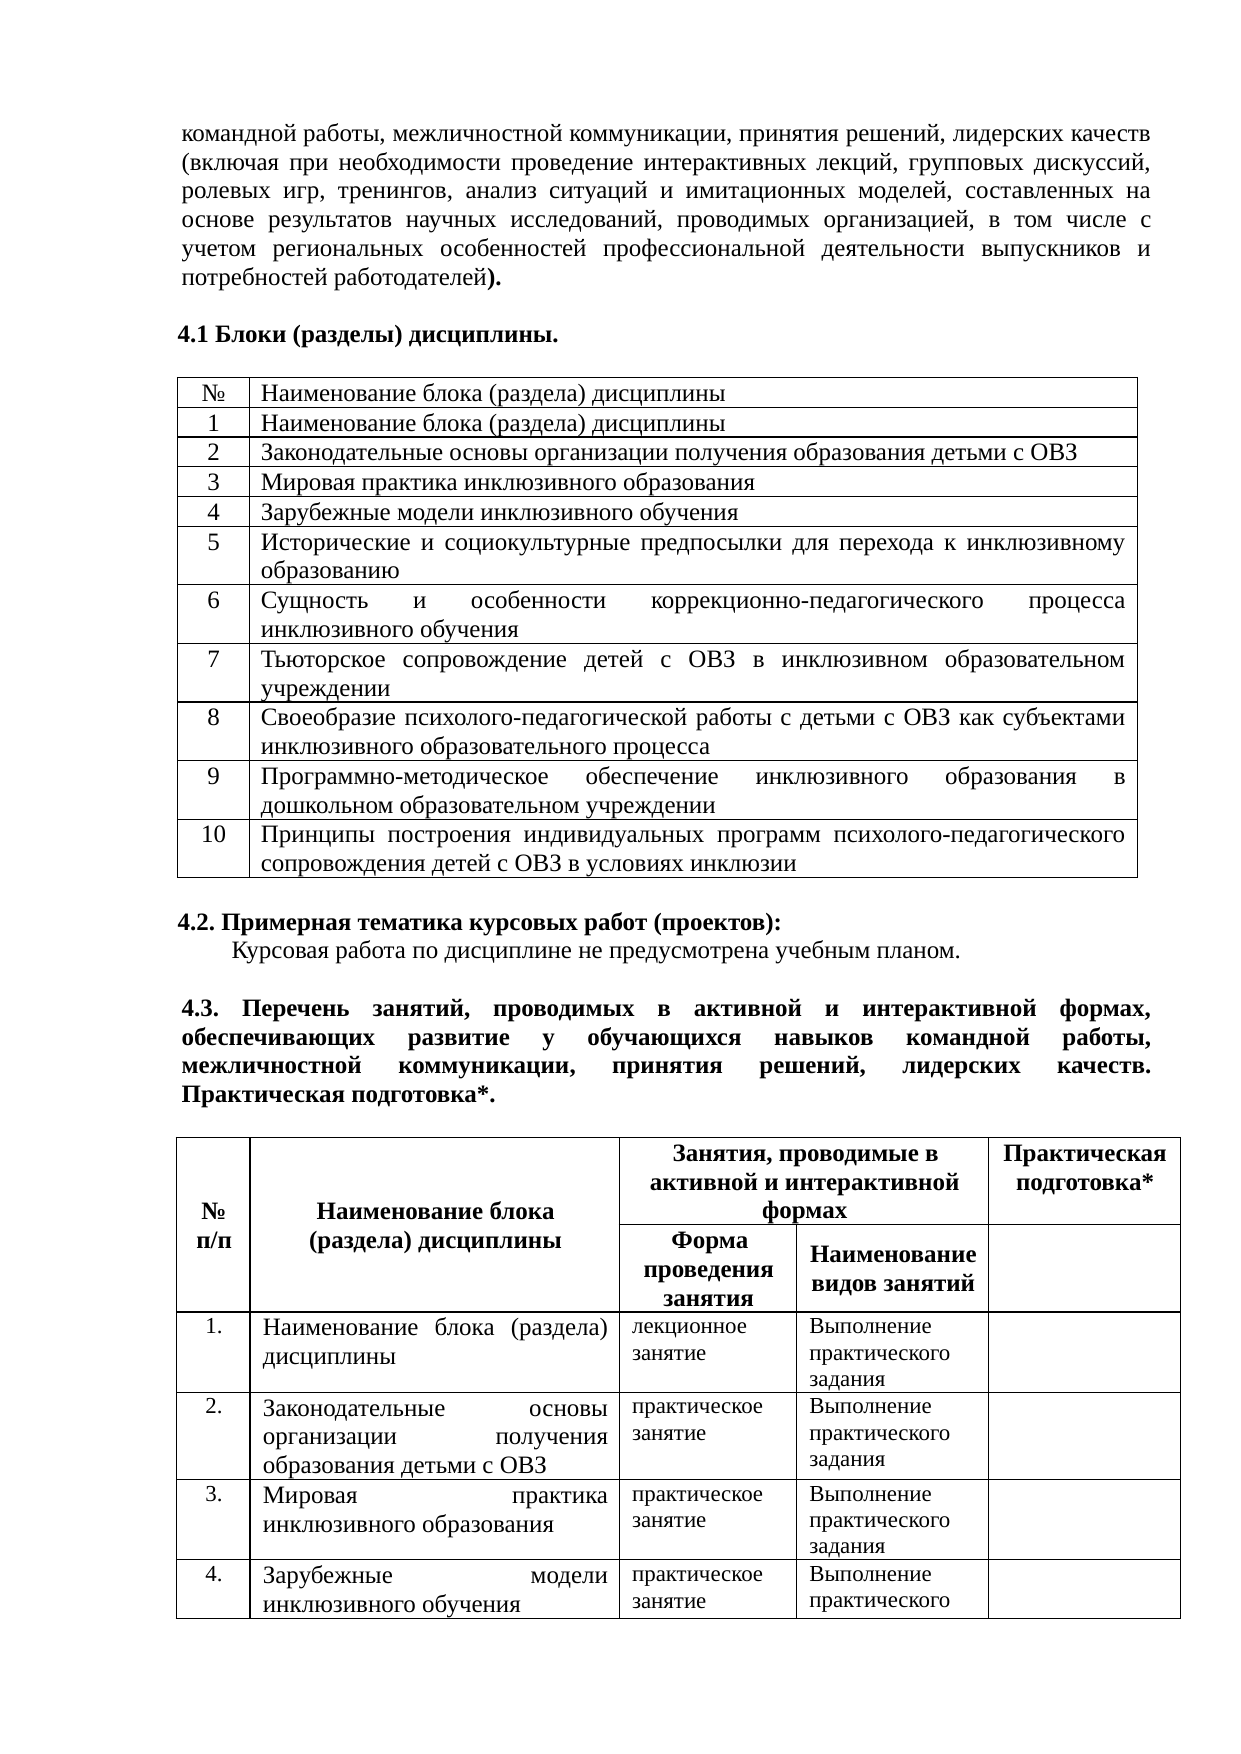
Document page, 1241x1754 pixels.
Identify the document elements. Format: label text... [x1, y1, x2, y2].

table_cell 2. [177, 1393, 249, 1479]
table_cell Тьюторское сопровождение детей с ОВЗ в инклюзивном образовательном учреждении [250, 644, 1137, 701]
table_cell Наименование блока (раздела) дисциплины [251, 1313, 619, 1392]
table_cell Сущность и особенности коррекционно-педагогического процесса инклюзивного обучения [250, 585, 1137, 643]
table_cell [989, 1480, 1180, 1559]
table_header № п/п [177, 1138, 249, 1311]
table_cell Исторические и социокультурные предпосылки для перехода к инклюзивному образованию [250, 527, 1137, 584]
table_header Занятия, проводимые в активной и интерактивной формах [620, 1138, 988, 1224]
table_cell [251, 1560, 619, 1617]
table_cell Мировая практика инклюзивного образования [250, 467, 1137, 496]
table_cell 1 [178, 408, 249, 436]
table_cell 9 [178, 761, 249, 818]
table_cell 4. [177, 1560, 249, 1617]
table_cell 4 [178, 497, 249, 526]
table_cell [989, 1225, 1180, 1311]
table_cell 6 [178, 585, 249, 643]
table_cell [989, 1560, 1180, 1617]
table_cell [620, 1560, 796, 1617]
table_cell Зарубежные модели инклюзивного обучения [250, 497, 1137, 526]
table_cell Программно-методическое обеспечение инклюзивного образования в дошкольном образовательном учреждении [250, 761, 1137, 818]
table_cell [989, 1393, 1180, 1479]
table_cell Законодательные основы организации получения образования детьми с ОВЗ [250, 438, 1137, 466]
table_cell Выполнение практического задания [797, 1313, 988, 1392]
table_cell 10 [178, 820, 249, 877]
table_header Наименование блока (раздела) дисциплины [251, 1138, 619, 1311]
table_cell Своеобразие психолого-педагогической работы с детьми с ОВЗ как субъектами инклюзивного образовательного процесса [250, 703, 1137, 760]
table_cell Наименование блока (раздела) дисциплины [250, 408, 1137, 436]
table_cell 3 [178, 467, 249, 496]
table_cell практическое занятие [620, 1480, 796, 1559]
table_cell практическое занятие [620, 1393, 796, 1479]
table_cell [797, 1560, 988, 1617]
table_cell 7 [178, 644, 249, 701]
table_header Практическая подготовка* [989, 1138, 1180, 1224]
table_cell Законодательные основы организации получения образования детьми с ОВЗ [251, 1393, 619, 1479]
table_cell Мировая практика инклюзивного образования [251, 1480, 619, 1559]
table_cell 5 [178, 527, 249, 584]
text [181, 118, 1152, 291]
table_cell лекционное занятие [620, 1313, 796, 1392]
text 4.2. Примерная тематика курсовых работ (проектов): [177, 907, 1152, 936]
text 4.3. Перечень занятий, проводимых в активной и интерактивной формах, обеспечивающих развитие у обучающихся навыков командной работы, межличностной коммуникации, принятия решений, лидерских качеств. Практическая подготовка*. [181, 993, 1152, 1108]
table_cell 2 [178, 438, 249, 466]
text Курсовая работа по дисциплине не предусмотрена учебным планом. [181, 936, 1152, 964]
table_cell Принципы построения индивидуальных программ психолого-педагогического сопровождения детей с ОВЗ в условиях инклюзии [250, 820, 1137, 877]
table_cell 8 [178, 703, 249, 760]
table_cell Выполнение практического задания [797, 1480, 988, 1559]
table_cell Наименование видов занятий [797, 1225, 988, 1311]
table_cell 3. [177, 1480, 249, 1559]
table_cell Форма проведения занятия [620, 1225, 796, 1311]
table_cell 1. [177, 1313, 249, 1392]
text 4.1 Блоки (разделы) дисциплины. [177, 319, 1152, 348]
table_cell [989, 1313, 1180, 1392]
table_header Наименование блока (раздела) дисциплины [250, 378, 1137, 407]
table_header № [178, 378, 249, 407]
table_cell Выполнение практического задания [797, 1393, 988, 1479]
